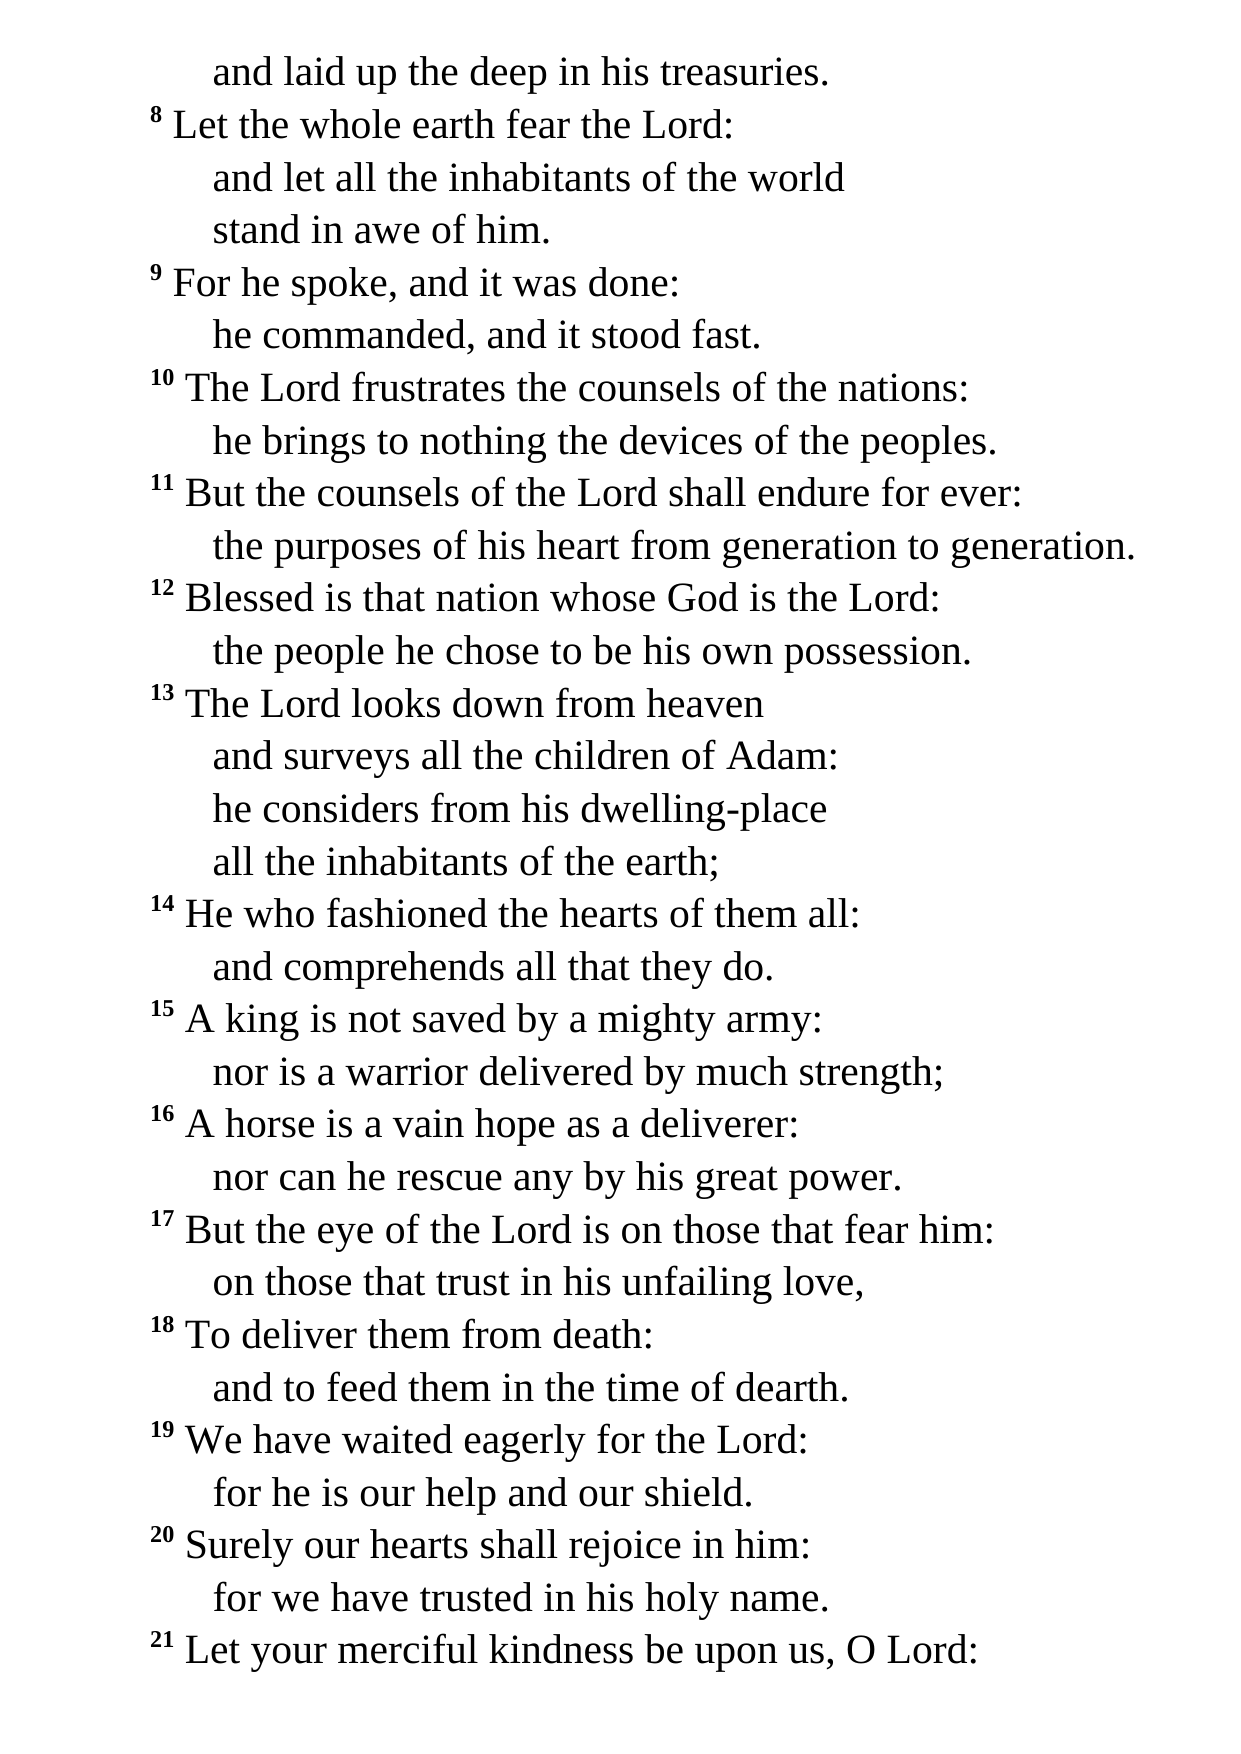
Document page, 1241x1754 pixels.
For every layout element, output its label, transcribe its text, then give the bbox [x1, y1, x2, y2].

text 19 We have waited eagerly for the Lord: [150, 1414, 1149, 1462]
text 10 The Lord frustrates the counsels of the nations: [150, 362, 1149, 410]
text on those that trust in his unfailing love, [150, 1257, 1149, 1305]
text 13 The Lord looks down from heaven [150, 678, 1149, 726]
text all the inhabitants of the earth; [150, 836, 1149, 884]
text stand in awe of him. [150, 205, 1149, 253]
text nor can he rescue any by his great power. [150, 1152, 1149, 1199]
text he brings to nothing the devices of the peoples. [150, 415, 1149, 463]
text and let all the inhabitants of the world [150, 152, 1149, 200]
text 12 Blessed is that nation whose God is the Lord: [150, 573, 1149, 621]
text the people he chose to be his own possession. [150, 626, 1149, 673]
text for he is our help and our shield. [150, 1467, 1149, 1515]
text 11 But the counsels of the Lord shall endure for ever: [150, 468, 1149, 516]
text and to feed them in the time of dearth. [150, 1362, 1149, 1410]
text 15 A king is not saved by a mighty army: [150, 994, 1149, 1042]
text 16 A horse is a vain hope as a deliverer: [150, 1099, 1149, 1147]
text and laid up the deep in his treasuries. [150, 47, 1149, 95]
text the purposes of his heart from generation to generation. [150, 520, 1149, 568]
text he commanded, and it stood fast. [150, 310, 1149, 358]
text 9 For he spoke, and it was done: [150, 257, 1149, 305]
text 14 He who fashioned the hearts of them all: [150, 888, 1149, 936]
text nor is a warrior delivered by much strength; [150, 1046, 1149, 1094]
text he considers from his dwelling-place [150, 783, 1149, 831]
text 21 Let your merciful kindness be upon us, O Lord: [150, 1625, 1149, 1673]
text and surveys all the children of Adam: [150, 731, 1149, 779]
text 20 Surely our hearts shall rejoice in him: [150, 1520, 1149, 1568]
text for we have trusted in his holy name. [150, 1572, 1149, 1620]
text 8 Let the whole earth fear the Lord: [150, 99, 1149, 147]
text 18 To deliver them from death: [150, 1309, 1149, 1357]
text and comprehends all that they do. [150, 941, 1149, 989]
text 17 But the eye of the Lord is on those that fear him: [150, 1204, 1149, 1252]
